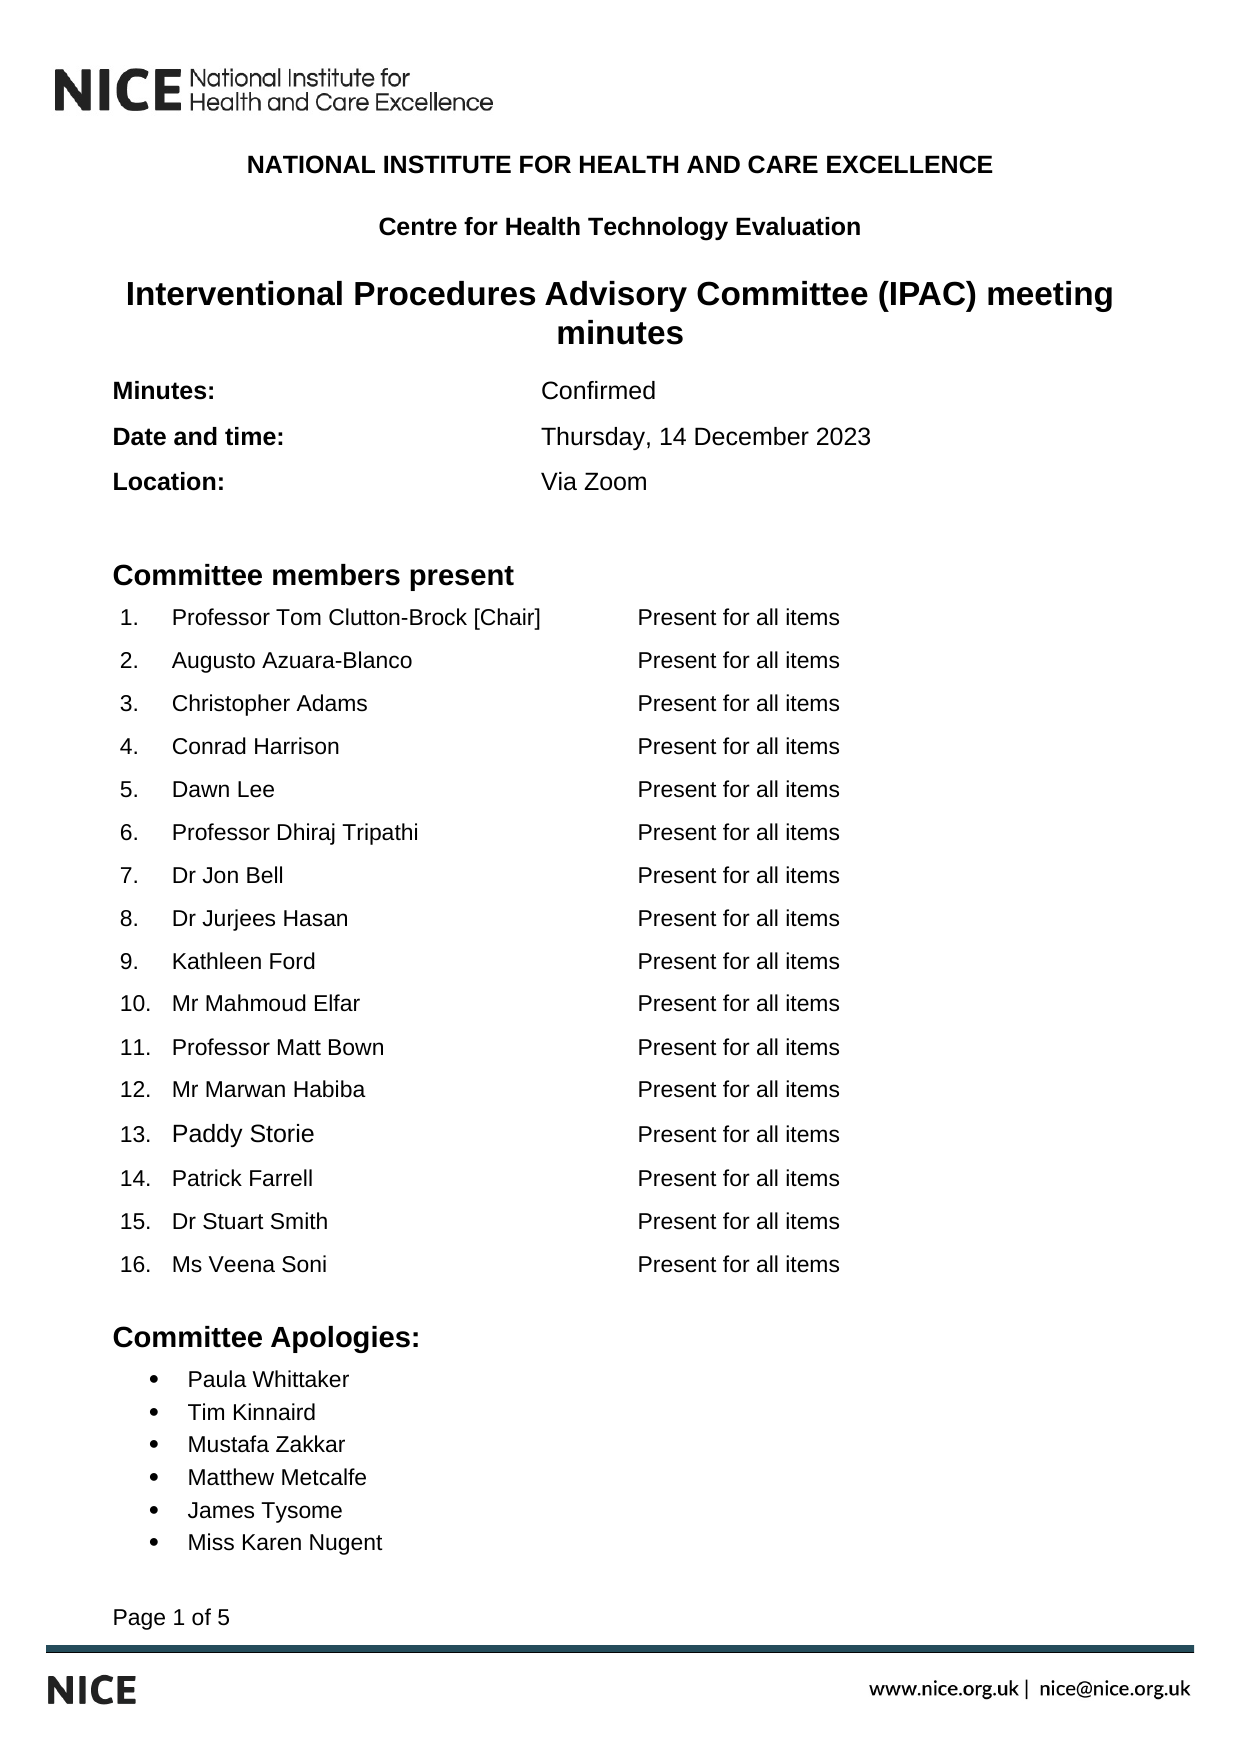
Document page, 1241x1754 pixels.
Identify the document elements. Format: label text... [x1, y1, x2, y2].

text Mr Mahmoud Elfar Present for all items [119, 990, 1128, 1017]
list Tim Kinnaird [150, 1399, 1128, 1425]
list Paula Whittaker [150, 1366, 1128, 1393]
text Paddy Storie Present for all items [119, 1119, 1128, 1148]
text Kathleen Ford Present for all items [119, 948, 1128, 974]
text Minutes: Confirmed [112, 376, 1128, 405]
text Dawn Lee Present for all items [119, 776, 1128, 802]
text Patrick Farrell Present for all items [119, 1165, 1128, 1191]
subtitle Committee members present [112, 558, 1128, 592]
picture [32, 47, 511, 128]
text Augusto Azuara-Blanco Present for all items [119, 647, 1128, 674]
text Ms Veena Soni Present for all items [119, 1251, 1128, 1277]
text Location: Via Zoom [112, 467, 1128, 496]
text Dr Stuart Smith Present for all items [119, 1208, 1128, 1234]
subtitle Committee Apologies: [112, 1320, 1128, 1354]
list James Tysome [150, 1497, 1128, 1523]
text Date and time: Thursday, 14 December 2023 [112, 422, 1128, 451]
text Dr Jurjees Hasan Present for all items [119, 905, 1128, 931]
list Miss Karen Nugent [150, 1529, 1128, 1556]
title Interventional Procedures Advisory Committee (IPAC) meeting minutes [112, 274, 1128, 351]
list Matthew Metcalfe [150, 1464, 1128, 1490]
text Conrad Harrison Present for all items [119, 733, 1128, 759]
text Professor Tom Clutton-Brock [Chair] Present for all items [119, 604, 1128, 631]
text Mr Marwan Habiba Present for all items [119, 1076, 1128, 1103]
title NATIONAL INSTITUTE FOR HEALTH AND CARE EXCELLENCE [112, 150, 1128, 179]
title Centre for Health Technology Evaluation [112, 212, 1128, 241]
picture [46, 1645, 1195, 1729]
text Professor Matt Bown Present for all items [119, 1033, 1128, 1060]
text Professor Dhiraj Tripathi Present for all items [119, 819, 1128, 845]
list Mustafa Zakkar [150, 1431, 1128, 1458]
text Dr Jon Bell Present for all items [119, 862, 1128, 888]
text Christopher Adams Present for all items [119, 690, 1128, 717]
